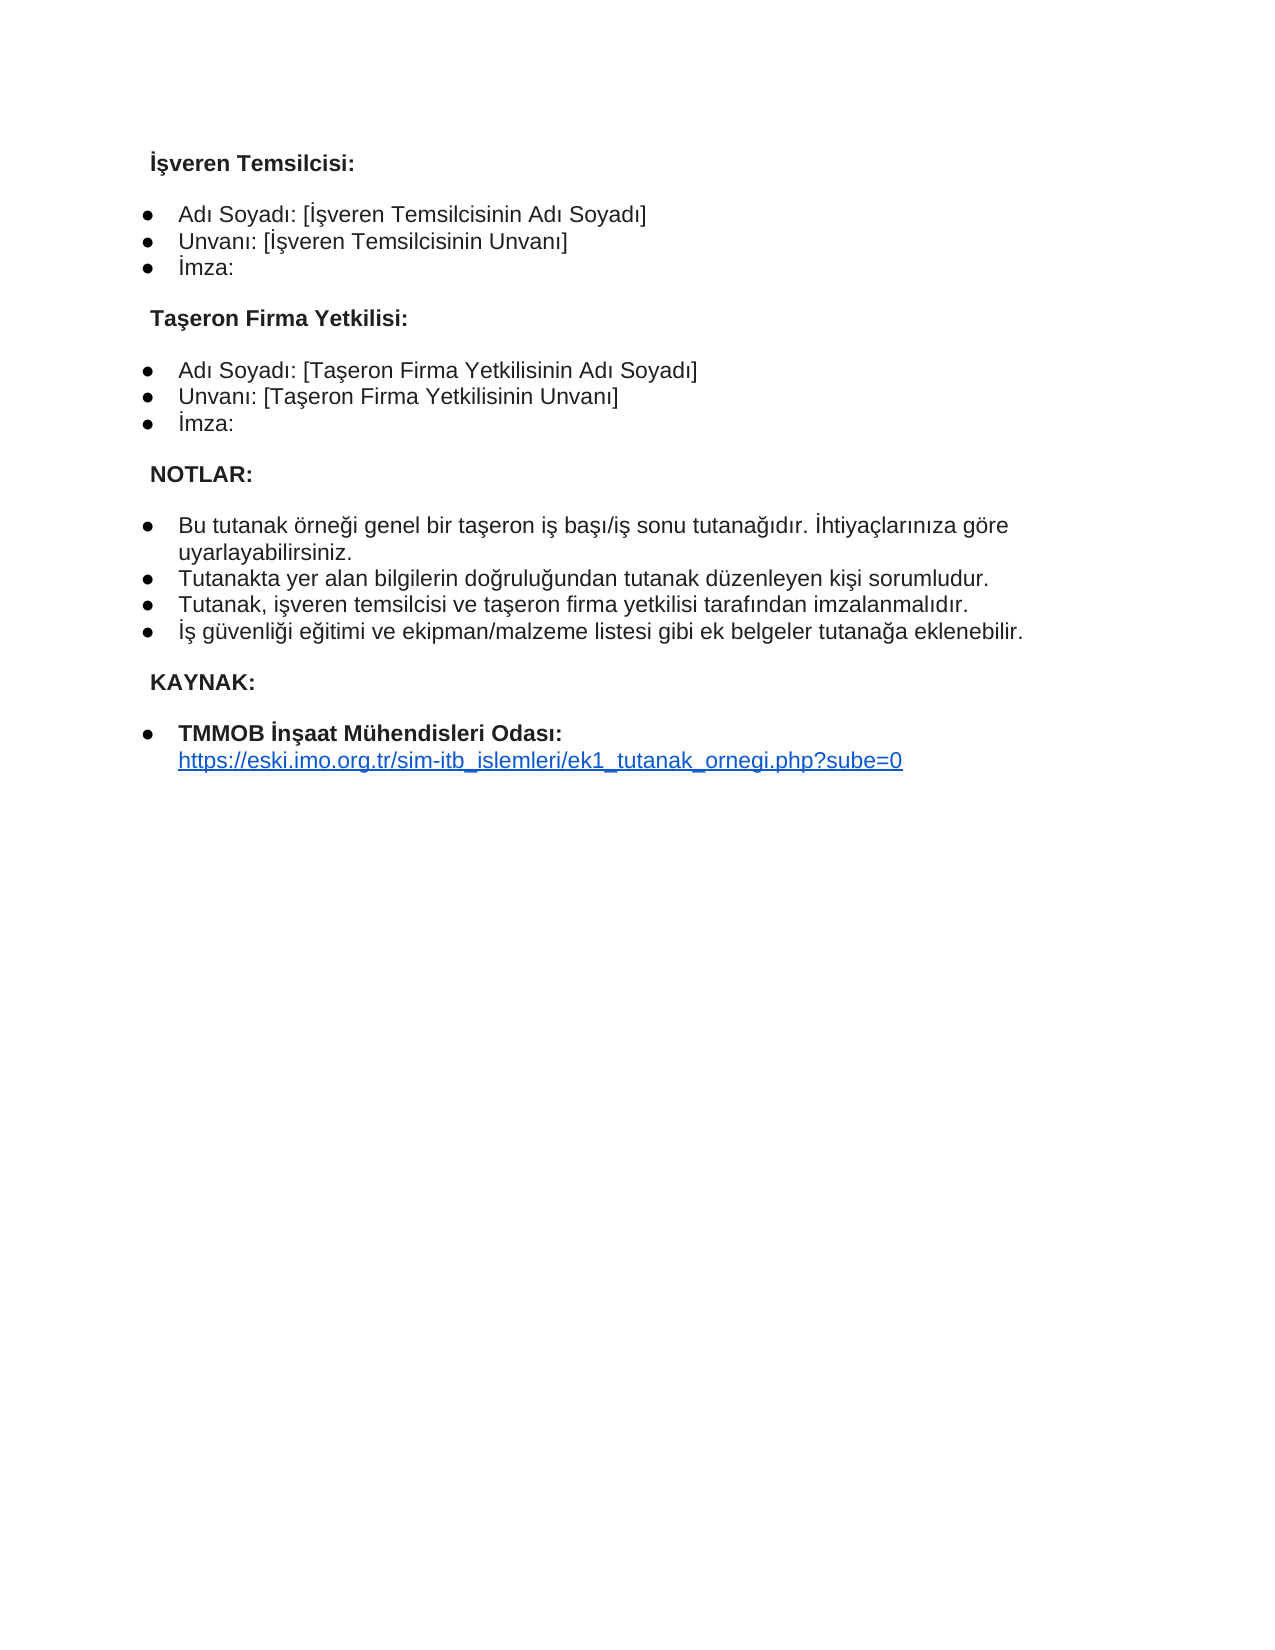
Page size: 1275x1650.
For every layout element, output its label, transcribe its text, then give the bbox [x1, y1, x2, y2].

text İşveren Temsilcisi: [150, 150, 1125, 176]
text NOTLAR: [150, 461, 1125, 487]
list Tutanak, işveren temsilcisi ve taşeron firma yetkilisi tarafından imzalanmalıdır. [141, 591, 1125, 618]
list TMMOB İnşaat Mühendisleri Odası: https://eski.imo.org.tr/sim-itb_islemleri/ek1_tutanak_ornegi.php?sube=0 [141, 720, 1125, 773]
list İmza: [141, 254, 1125, 280]
list Bu tutanak örneği genel bir taşeron iş başı/iş sonu tutanağıdır. İhtiyaçlarınıza göre uyarlayabilirsiniz. [141, 512, 1125, 565]
text Taşeron Firma Yetkilisi: [150, 305, 1125, 332]
list Unvanı: [İşveren Temsilcisinin Unvanı] [141, 228, 1125, 254]
text KAYNAK: [150, 669, 1125, 695]
list Adı Soyadı: [İşveren Temsilcisinin Adı Soyadı] [141, 201, 1125, 228]
list Unvanı: [Taşeron Firma Yetkilisinin Unvanı] [141, 383, 1125, 409]
list İş güvenliği eğitimi ve ekipman/malzeme listesi gibi ek belgeler tutanağa eklenebilir. [141, 618, 1125, 644]
list Tutanakta yer alan bilgilerin doğruluğundan tutanak düzenleyen kişi sorumludur. [141, 565, 1125, 591]
list İmza: [141, 409, 1125, 436]
list Adı Soyadı: [Taşeron Firma Yetkilisinin Adı Soyadı] [141, 357, 1125, 383]
